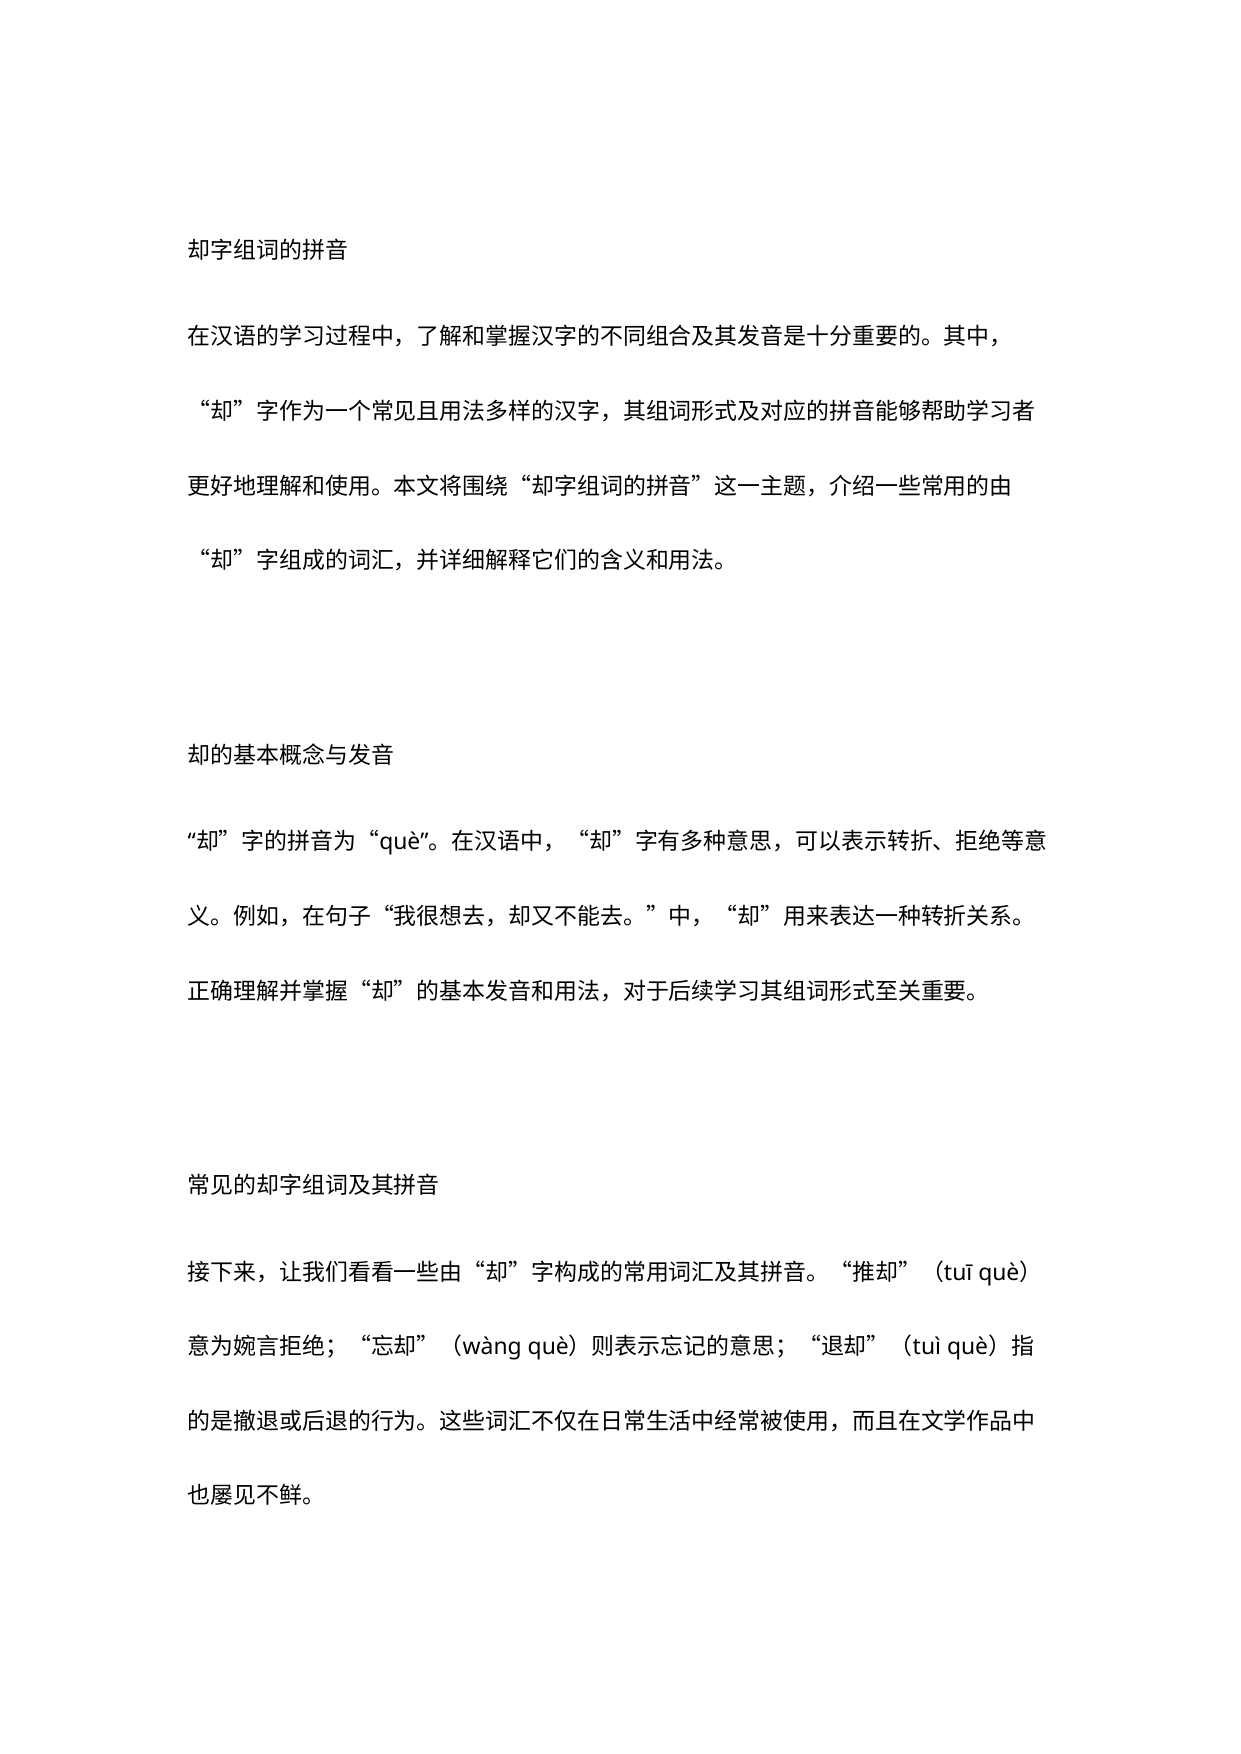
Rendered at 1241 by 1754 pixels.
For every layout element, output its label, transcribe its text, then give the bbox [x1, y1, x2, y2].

text 接下来，让我们看看一些由“却”字构成的常用词汇及其拼音。“推却”（tuī què）意为婉言拒绝；“忘却”（wàng què）则表示忘记的意思；“退却”（tuì què）指的是撤退或后退的行为。这些词汇不仅在日常生活中经常被使用，而且在文学作品中也屡见不鲜。 [187, 1237, 1053, 1527]
text 却字组词的拼音 [187, 216, 1053, 281]
text 在汉语的学习过程中，了解和掌握汉字的不同组合及其发音是十分重要的。其中，“却”字作为一个常见且用法多样的汉字，其组词形式及对应的拼音能够帮助学习者更好地理解和使用。本文将围绕“却字组词的拼音”这一主题，介绍一些常用的由“却”字组成的词汇，并详细解释它们的含义和用法。 [187, 302, 1053, 591]
text “却”字的拼音为“què”。在汉语中，“却”字有多种意思，可以表示转折、拒绝等意义。例如，在句子“我很想去，却又不能去。”中，“却”用来表达一种转折关系。正确理解并掌握“却”的基本发音和用法，对于后续学习其组词形式至关重要。 [187, 807, 1053, 1022]
text 却的基本概念与发音 [187, 721, 1053, 786]
text 常见的却字组词及其拼音 [187, 1151, 1053, 1216]
